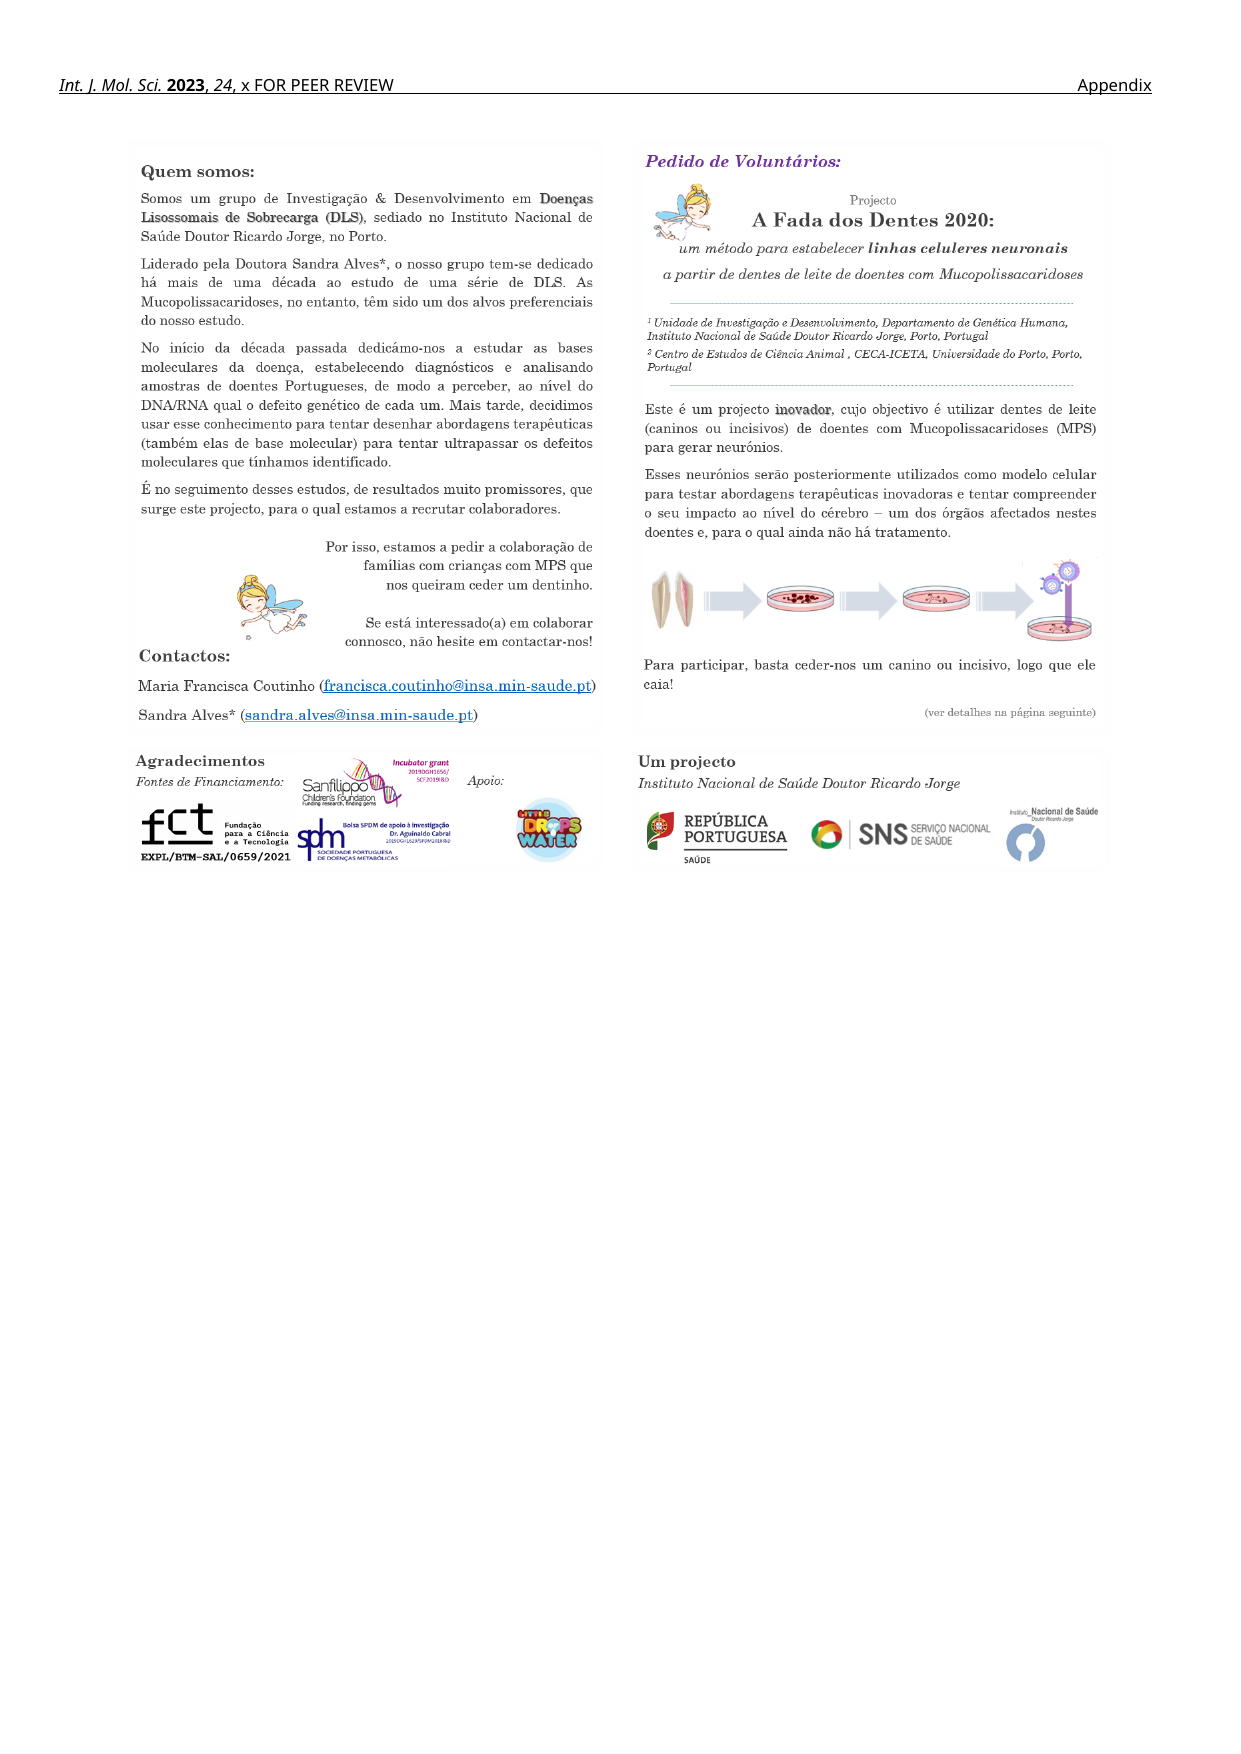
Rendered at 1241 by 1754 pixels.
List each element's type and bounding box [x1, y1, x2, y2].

picture [118, 130, 1119, 880]
